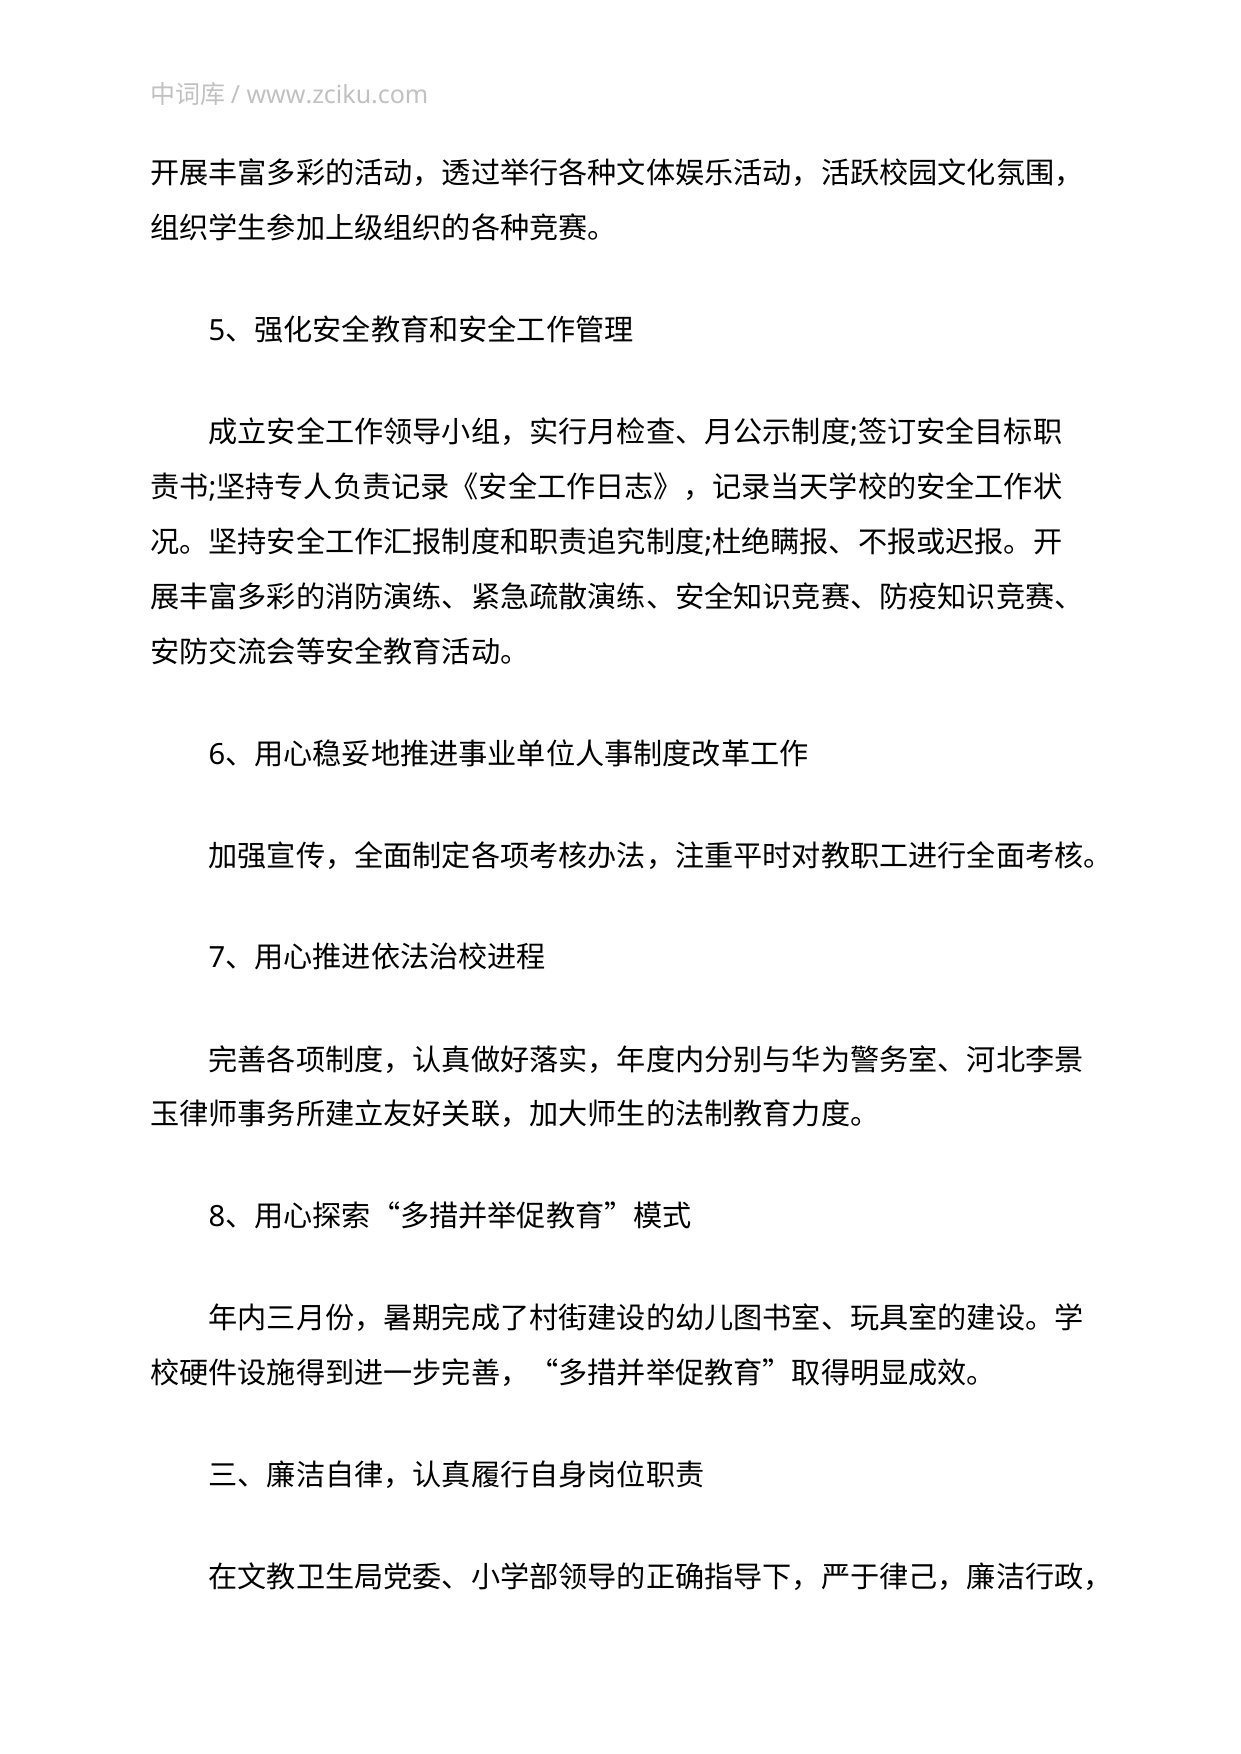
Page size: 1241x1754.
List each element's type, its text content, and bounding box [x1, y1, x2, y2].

text 完善各项制度，认真做好落实，年度内分别与华为警务室、河北李景玉律师事务所建立友好关联，加大师生的法制教育力度。 [150, 1036, 1090, 1133]
text 8、用心探索“多措并举促教育”模式 [150, 1193, 1090, 1235]
text 5、强化安全教育和安全工作管理 [150, 307, 1090, 349]
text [150, 150, 1090, 247]
text 三、廉洁自律，认真履行自身岗位职责 [150, 1451, 1090, 1494]
text 成立安全工作领导小组，实行月检查、月公示制度;签订安全目标职责书;坚持专人负责记录《安全工作日志》，记录当天学校的安全工作状况。坚持安全工作汇报制度和职责追究制度;杜绝瞒报、不报或迟报。开展丰富多彩的消防演练、紧急疏散演练、安全知识竞赛、防疫知识竞赛、安防交流会等安全教育活动。 [150, 409, 1090, 671]
text 年内三月份，暑期完成了村街建设的幼儿图书室、玩具室的建设。学校硬件设施得到进一步完善，“多措并举促教育”取得明显成效。 [150, 1295, 1090, 1392]
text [150, 1553, 1090, 1595]
text 加强宣传，全面制定各项考核办法，注重平时对教职工进行全面考核。 [150, 832, 1090, 874]
text 6、用心稳妥地推进事业单位人事制度改革工作 [150, 730, 1090, 773]
text 7、用心推进依法治校进程 [150, 934, 1090, 976]
